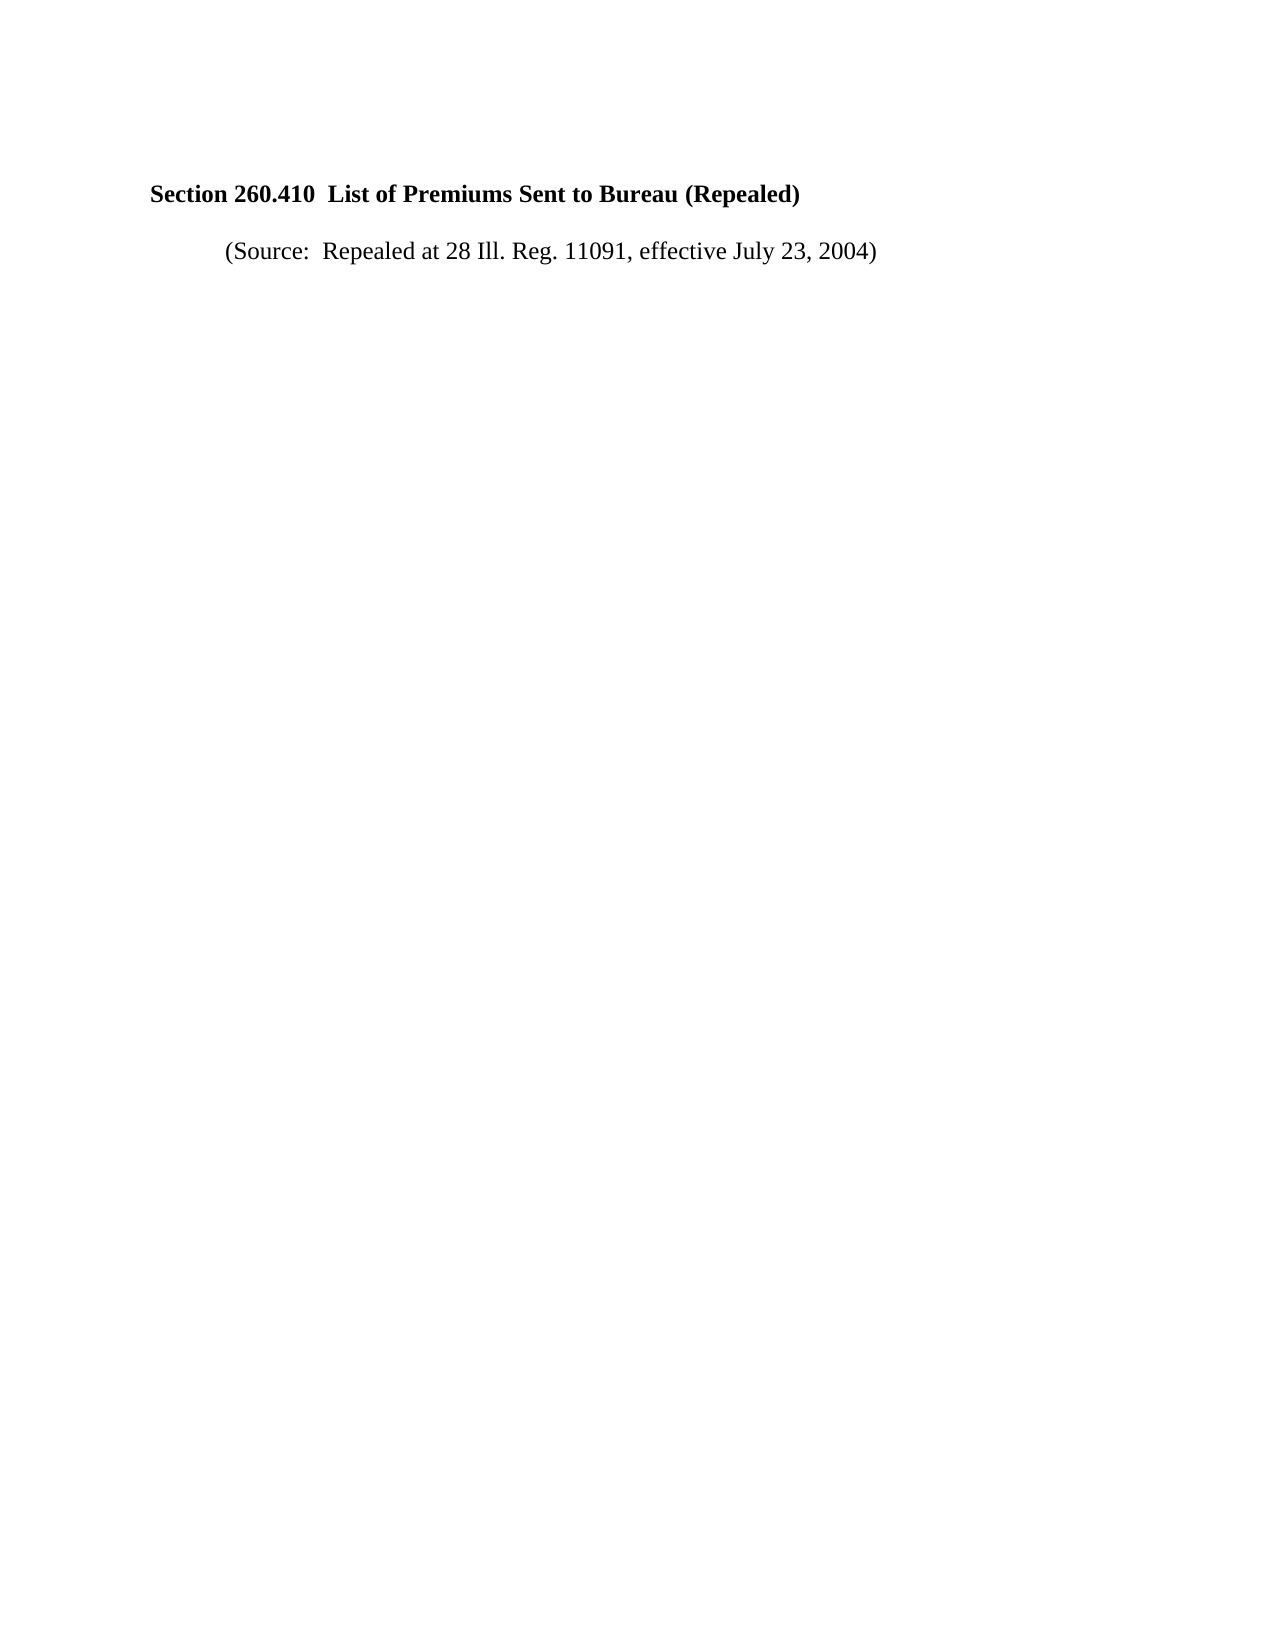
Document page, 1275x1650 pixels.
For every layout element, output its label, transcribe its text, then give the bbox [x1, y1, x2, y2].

text Section 260.410 List of Premiums Sent to Bureau (Repealed) [150, 179, 1125, 207]
text (Source: Repealed at 28 Ill. Reg. 11091, effective July 23, 2004) [225, 236, 1125, 265]
